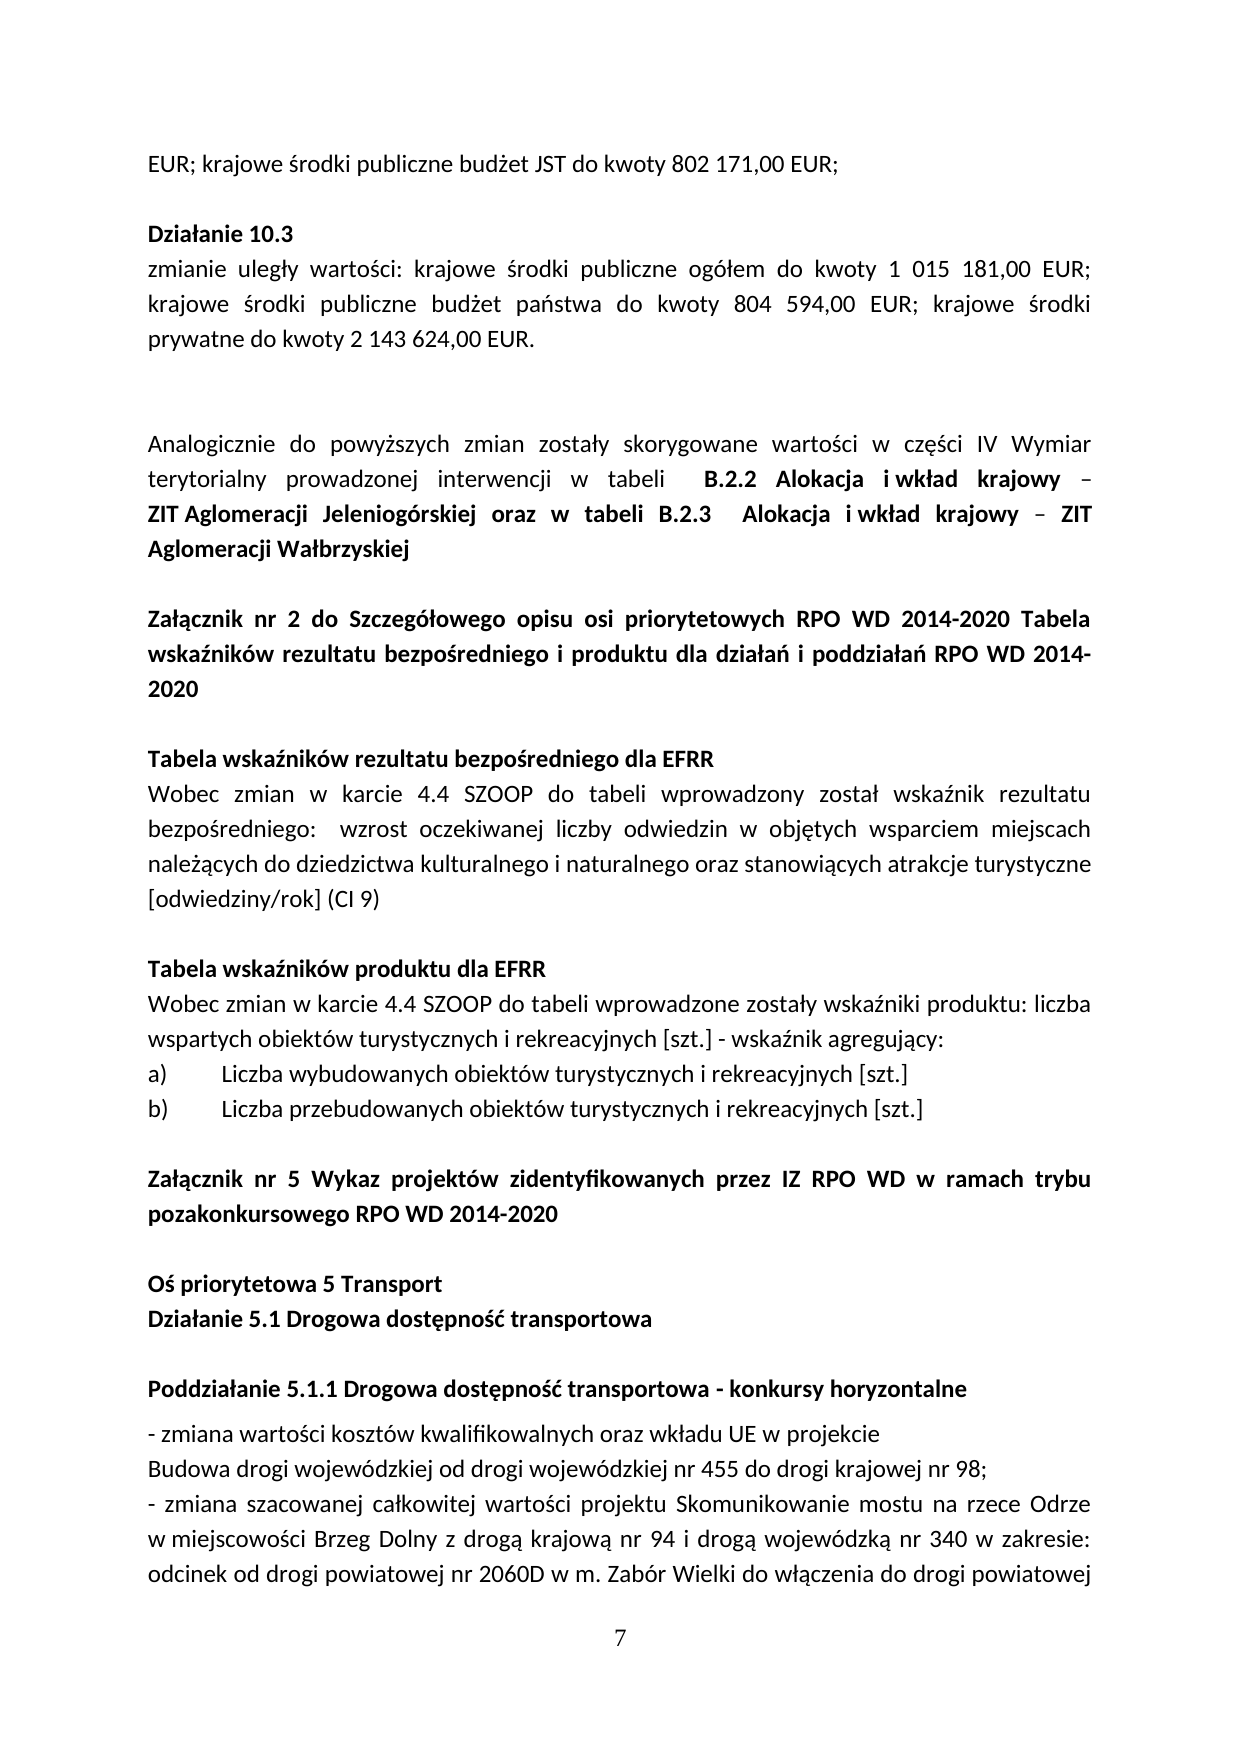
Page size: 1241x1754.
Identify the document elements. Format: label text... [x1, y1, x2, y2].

text Działanie 5.1 Drogowa dostępność transportowa [148, 1303, 1092, 1333]
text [148, 148, 1092, 178]
text Oś priorytetowa 5 Transport [148, 1268, 1092, 1298]
text Załącznik nr 2 do Szczegółowego opisu osi priorytetowych RPO WD 2014-2020 Tabela wskaźników rezultatu bezpośredniego i produktu dla działań i poddziałań RPO WD 2014-2020 [148, 603, 1092, 703]
text Wobec zmian w karcie 4.4 SZOOP do tabeli wprowadzony został wskaźnik rezultatu bezpośredniego: wzrost oczekiwanej liczby odwiedzin w objętych wsparciem miejscach należących do dziedzictwa kulturalnego i naturalnego oraz stanowiących atrakcje turystyczne [odwiedziny/rok] (CI 9) [148, 778, 1092, 913]
text a) Liczba wybudowanych obiektów turystycznych i rekreacyjnych [szt.] [148, 1058, 1092, 1088]
text Wobec zmian w karcie 4.4 SZOOP do tabeli wprowadzone zostały wskaźniki produktu: liczba wspartych obiektów turystycznych i rekreacyjnych [szt.] - wskaźnik agregujący: [148, 988, 1092, 1053]
text Załącznik nr 5 Wykaz projektów zidentyfikowanych przez IZ RPO WD w ramach trybu pozakonkursowego RPO WD 2014-2020 [148, 1163, 1092, 1228]
text Tabela wskaźników produktu dla EFRR [148, 953, 1092, 983]
text Budowa drogi wojewódzkiej od drogi wojewódzkiej nr 455 do drogi krajowej nr 98; [148, 1453, 1092, 1484]
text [148, 1488, 1092, 1589]
text Działanie 10.3 [148, 218, 1092, 248]
text zmianie uległy wartości: krajowe środki publiczne ogółem do kwoty 1 015 181,00 EUR; krajowe środki publiczne budżet państwa do kwoty 804 594,00 EUR; krajowe środki prywatne do kwoty 2 143 624,00 EUR. [148, 253, 1092, 353]
text Tabela wskaźników rezultatu bezpośredniego dla EFRR [148, 743, 1092, 773]
text Analogicznie do powyższych zmian zostały skorygowane wartości w części IV Wymiar terytorialny prowadzonej interwencji w tabeli B.2.2 Alokacja i wkład krajowy – ZIT Aglomeracji Jeleniogórskiej oraz w tabeli B.2.3 Alokacja i wkład krajowy – ZIT Aglomeracji Wałbrzyskiej [148, 428, 1092, 563]
text Poddziałanie 5.1.1 Drogowa dostępność transportowa - konkursy horyzontalne [148, 1373, 1092, 1403]
text b) Liczba przebudowanych obiektów turystycznych i rekreacyjnych [szt.] [148, 1093, 1092, 1123]
text - zmiana wartości kosztów kwalifikowalnych oraz wkładu UE w projekcie [148, 1418, 1092, 1449]
